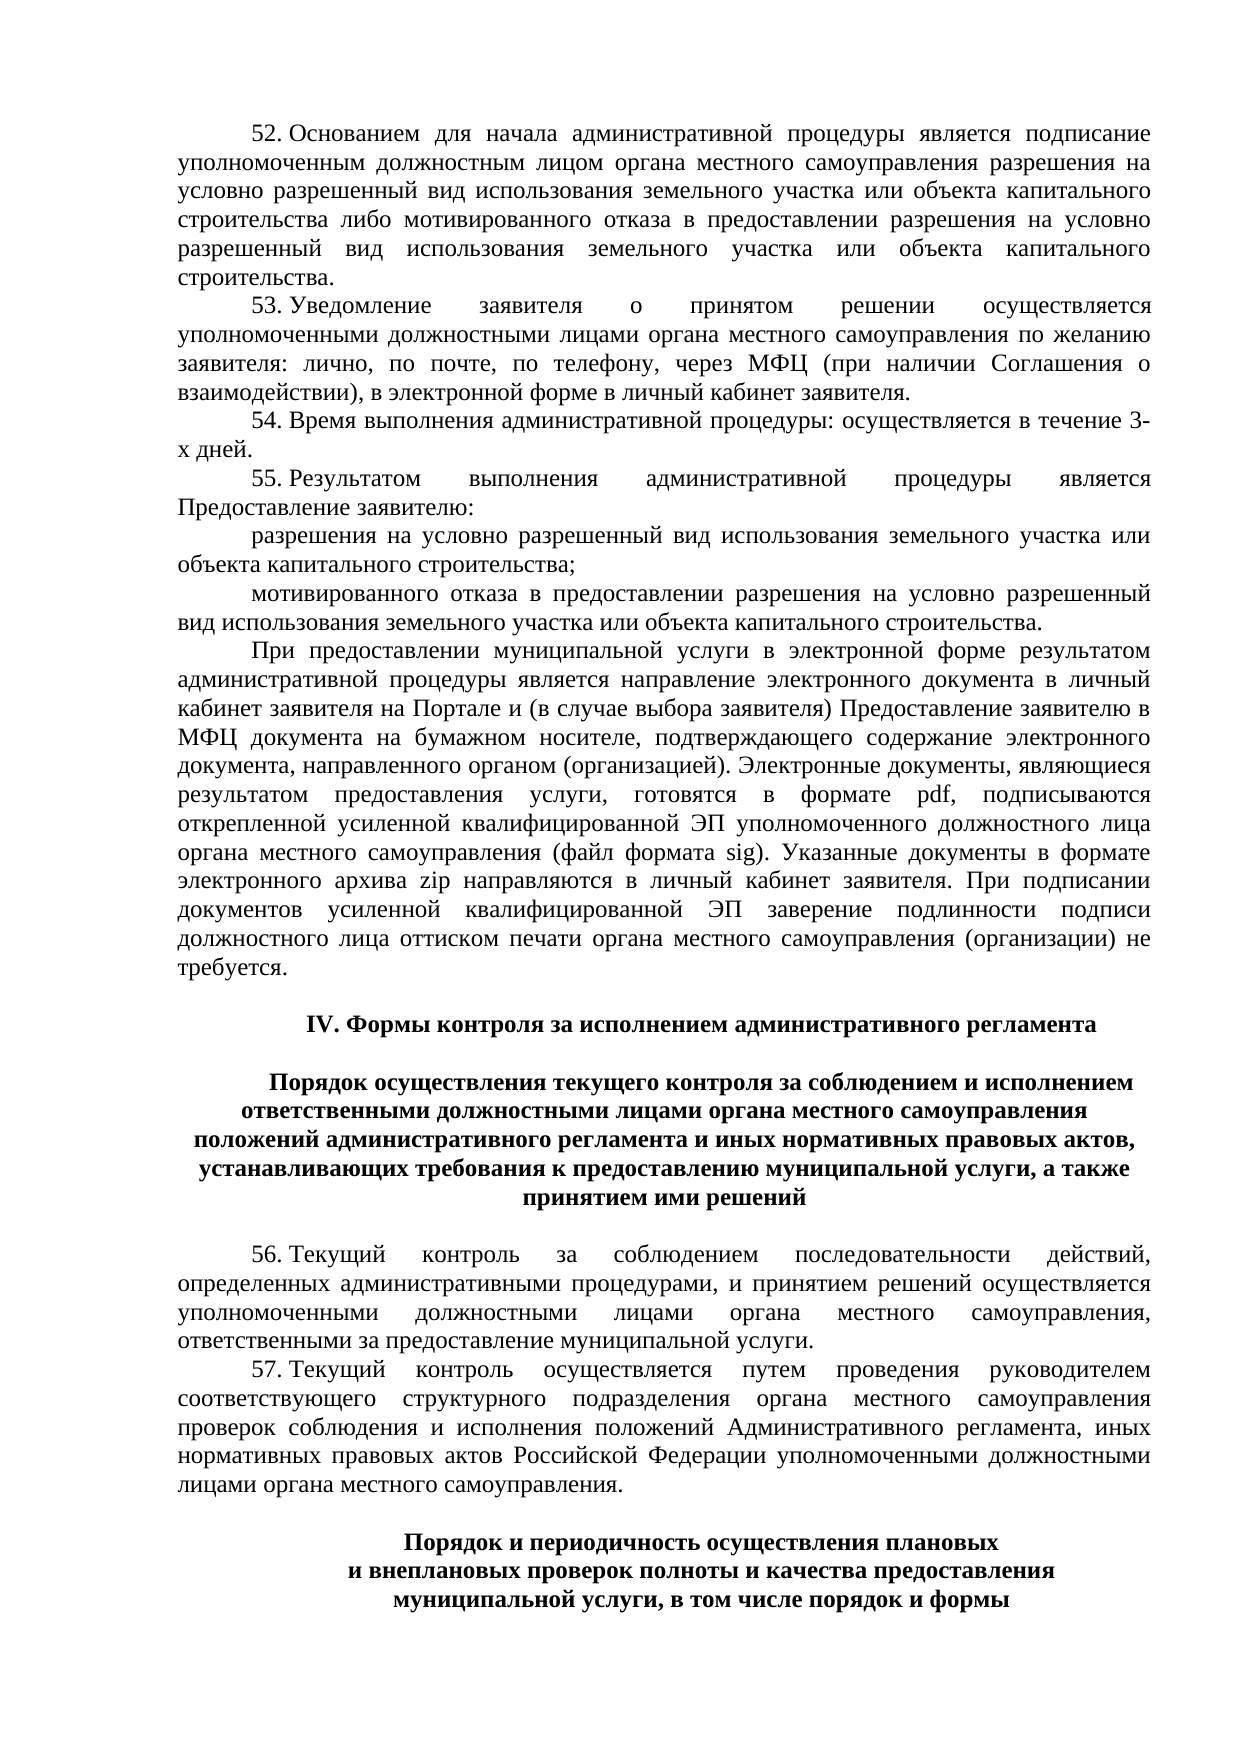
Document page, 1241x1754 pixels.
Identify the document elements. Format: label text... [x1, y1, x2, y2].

text 56. Текущий контроль за соблюдением последовательности действий, определенных административными процедурами, и принятием решений осуществляется уполномоченными должностными лицами органа местного самоуправления, ответственными за предоставление муниципальной услуги. [177, 1239, 1152, 1354]
text IV. Формы контроля за исполнением административного регламента [177, 1009, 1152, 1038]
text 57. Текущий контроль осуществляется путем проведения руководителем соответствующего структурного подразделения органа местного самоуправления проверок соблюдения и исполнения положений Административного регламента, иных нормативных правовых актов Российской Федерации уполномоченными должностными лицами органа местного самоуправления. [177, 1354, 1152, 1498]
text Порядок осуществления текущего контроля за соблюдением и исполнением ответственными должностными лицами органа местного самоуправления положений административного регламента и иных нормативных правовых актов, устанавливающих требования к предоставлению муниципальной услуги, а также принятием ими решений [177, 1067, 1152, 1211]
text 55. Результатом выполнения административной процедуры является Предоставление заявителю: [177, 463, 1152, 521]
text муниципальной услуги, в том числе порядок и формы [177, 1584, 1152, 1613]
text разрешения на условно разрешенный вид использования земельного участка или объекта капитального строительства; [177, 521, 1152, 578]
text При предоставлении муниципальной услуги в электронной форме результатом административной процедуры является направление электронного документа в личный кабинет заявителя на Портале и (в случае выбора заявителя) Предоставление заявителю в МФЦ документа на бумажном носителе, подтверждающего содержание электронного документа, направленного органом (организацией). Электронные документы, являющиеся результатом предоставления услуги, готовятся в формате pdf, подписываются открепленной усиленной квалифицированной ЭП уполномоченного должностного лица органа местного самоуправления (файл формата sig). Указанные документы в формате электронного архива zip направляются в личный кабинет заявителя. При подписании документов усиленной квалифицированной ЭП заверение подлинности подписи должностного лица оттиском печати органа местного самоуправления (организации) не требуется. [177, 636, 1152, 981]
text Порядок и периодичность осуществления плановых [177, 1527, 1152, 1556]
text 53. Уведомление заявителя о принятом решении осуществляется уполномоченными должностными лицами органа местного самоуправления по желанию заявителя: лично, по почте, по телефону, через МФЦ (при наличии Соглашения о взаимодействии), в электронной форме в личный кабинет заявителя. [177, 291, 1152, 406]
text мотивированного отказа в предоставлении разрешения на условно разрешенный вид использования земельного участка или объекта капитального строительства. [177, 578, 1152, 636]
text и внеплановых проверок полноты и качества предоставления [177, 1556, 1152, 1584]
text 54. Время выполнения административной процедуры: осуществляется в течение 3-х дней. [177, 406, 1152, 463]
text 52. Основанием для начала административной процедуры является подписание уполномоченным должностным лицом органа местного самоуправления разрешения на условно разрешенный вид использования земельного участка или объекта капитального строительства либо мотивированного отказа в предоставлении разрешения на условно разрешенный вид использования земельного участка или объекта капитального строительства. [177, 118, 1152, 291]
